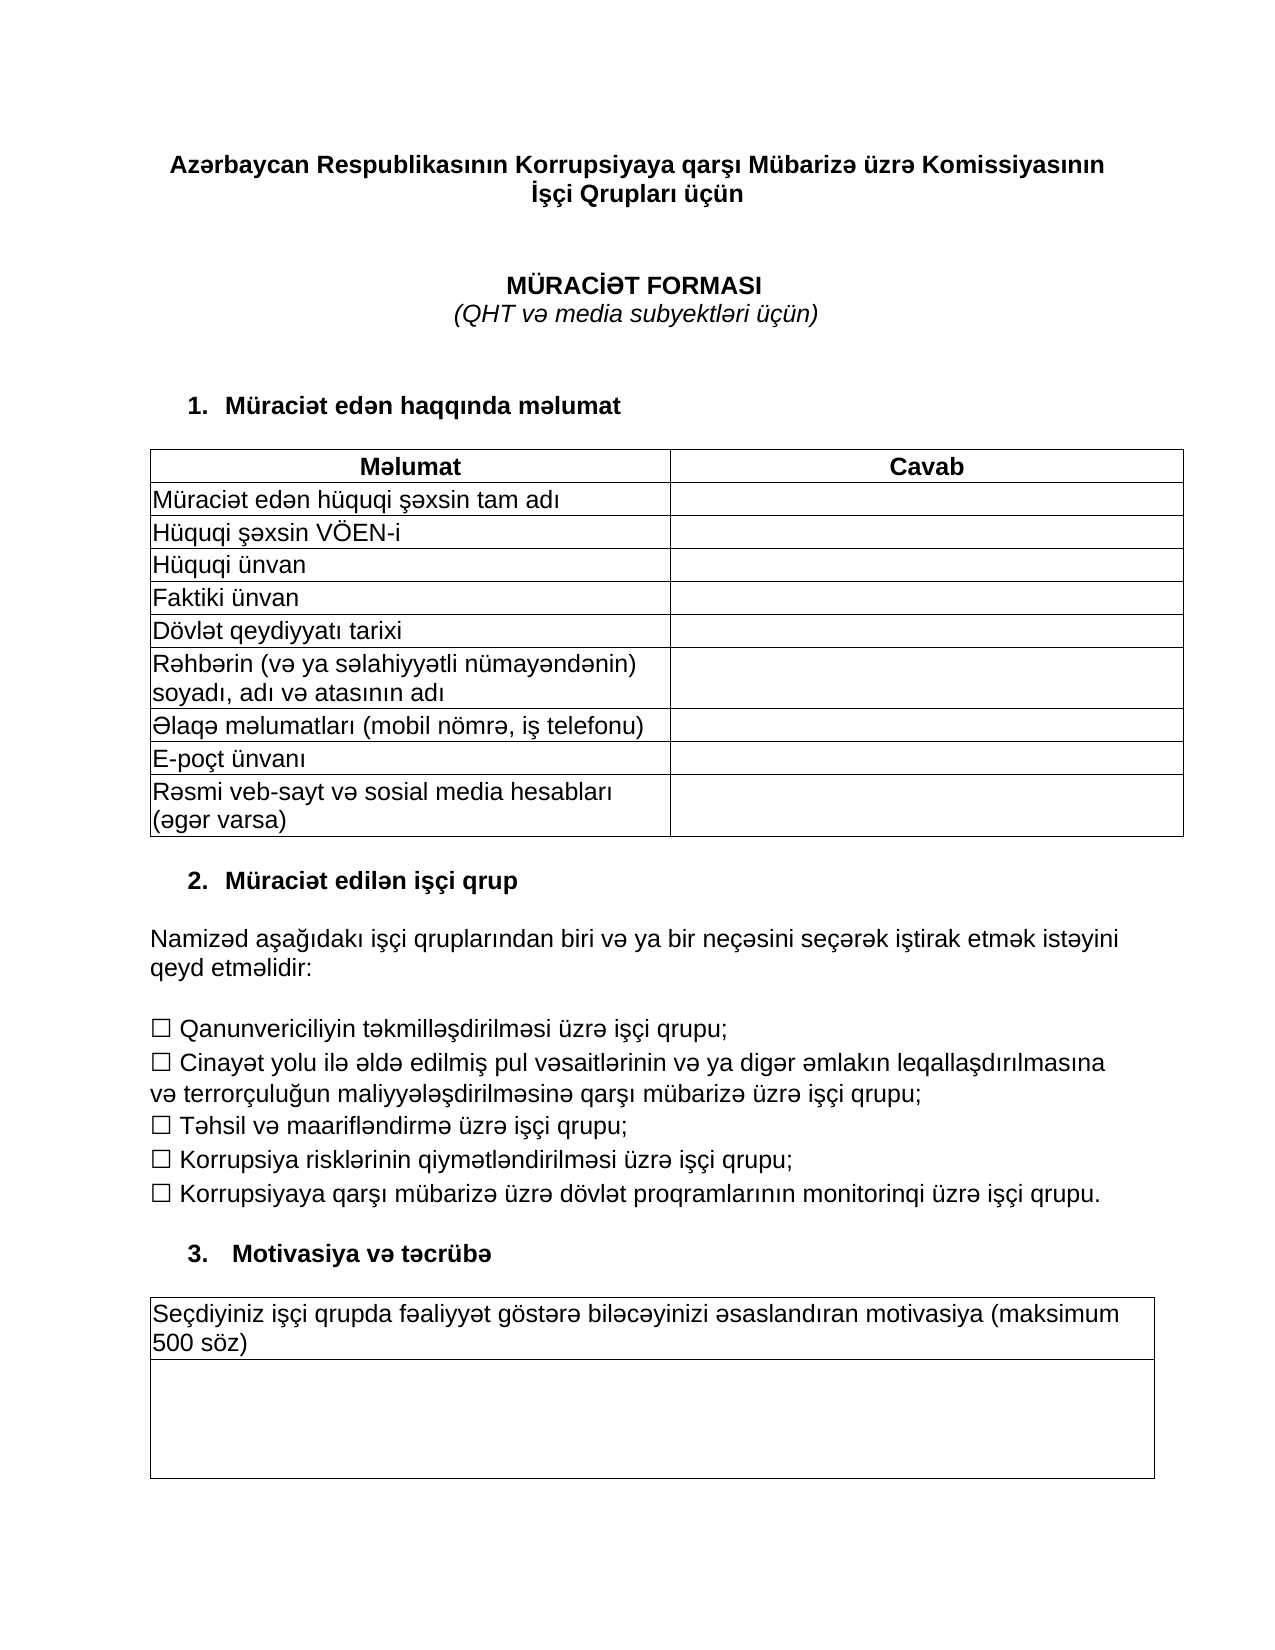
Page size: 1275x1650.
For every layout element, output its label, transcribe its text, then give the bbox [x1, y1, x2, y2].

table_cell [671, 516, 1183, 548]
table_cell [671, 775, 1183, 836]
table_cell [671, 648, 1183, 708]
table_cell E-poçt ünvanı [151, 742, 670, 774]
table_header Məlumat [151, 450, 670, 482]
table_cell Müraciət edən hüquqi şəxsin tam adı [151, 483, 670, 515]
list Müraciət edilən işçi qrup [187, 866, 1125, 895]
text ☐ Qanunvericiliyin təkmilləşdirilməsi üzrə işçi qrupu; ☐ Cinayət yolu ilə əldə edilmiş pul vəsaitlərinin və ya digər əmlakın leqallaşdırılmasına və terrorçuluğun maliyyələşdirilməsinə qarşı mübarizə üzrə işçi qrupu; ☐ Təhsil və maarifləndirmə üzrə işçi qrupu; ☐ Korrupsiya risklərinin qiymətləndirilməsi üzrə işçi qrupu; ☐ Korrupsiyaya qarşı mübarizə üzrə dövlət proqramlarının monitorinqi üzrə işçi qrupu. [150, 1011, 1125, 1210]
list Müraciət edən haqqında məlumat [187, 391, 1125, 420]
table_cell [671, 742, 1183, 774]
text Azərbaycan Respublikasının Korrupsiyaya qarşı Mübarizə üzrə Komissiyasının İşçi Qrupları üçün [150, 150, 1125, 207]
list Motivasiya və təcrübə [187, 1239, 1125, 1268]
text Namizəd aşağıdakı işçi qruplarından biri və ya bir neçəsini seçərək iştirak etmək istəyini qeyd etməlidir: [150, 924, 1125, 981]
table_cell Hüquqi şəxsin VÖEN-i [151, 516, 670, 548]
table_cell [671, 615, 1183, 647]
table_cell Əlaqə məlumatları (mobil nömrə, iş telefonu) [151, 709, 670, 741]
table_cell Rəsmi veb-sayt və sosial media hesabları (əgər varsa) [151, 775, 670, 836]
text MÜRACİƏT FORMASI (QHT və media subyektləri üçün) [150, 271, 1125, 328]
table_cell [671, 709, 1183, 741]
table_cell [671, 549, 1183, 581]
table_cell [671, 483, 1183, 515]
table_cell Dövlət qeydiyyatı tarixi [151, 615, 670, 647]
table_cell [151, 1360, 1154, 1478]
table_header Cavab [671, 450, 1183, 482]
table_cell Faktiki ünvan [151, 582, 670, 614]
table_cell Rəhbərin (və ya səlahiyyətli nümayəndənin) soyadı, adı və atasının adı [151, 648, 670, 708]
table_cell Hüquqi ünvan [151, 549, 670, 581]
table_cell [671, 582, 1183, 614]
table_header Seçdiyiniz işçi qrupda fəaliyyət göstərə biləcəyinizi əsaslandıran motivasiya (maksimum 500 söz) [151, 1298, 1154, 1358]
